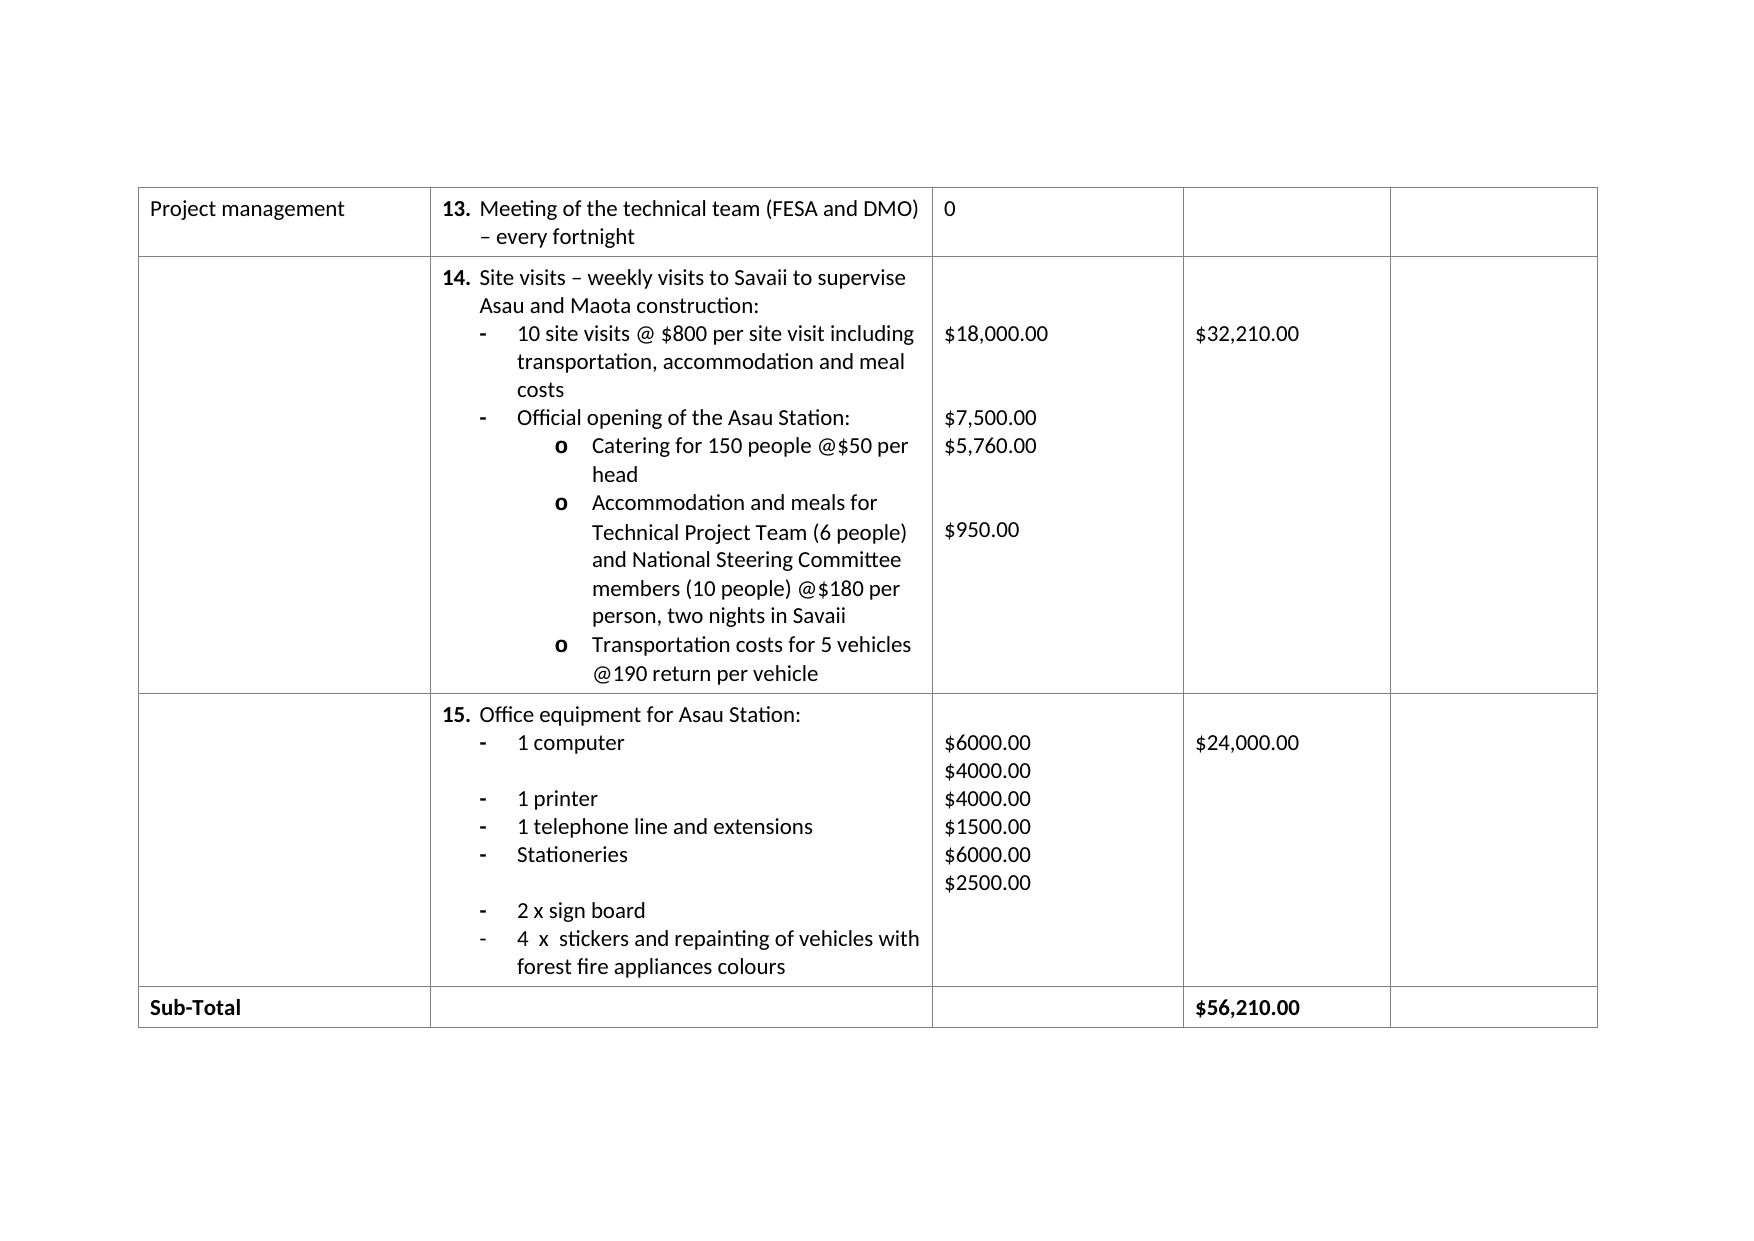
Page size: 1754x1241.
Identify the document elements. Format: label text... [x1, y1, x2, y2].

table_cell $56,210.00 [1184, 987, 1390, 1027]
table_cell [139, 694, 430, 986]
table_cell $18,000.00 $7,500.00 $5,760.00 $950.00 [933, 257, 1183, 693]
table_cell [1391, 987, 1597, 1027]
table_cell [431, 987, 932, 1027]
table_cell $24,000.00 [1184, 694, 1390, 986]
table_cell Project management [139, 188, 430, 256]
table_cell Meeting of the technical team (FESA and DMO) – every fortnight [431, 188, 932, 256]
table_cell [1391, 188, 1597, 256]
table_cell [1391, 694, 1597, 986]
table_cell Sub-Total [139, 987, 430, 1027]
table_cell [933, 987, 1183, 1027]
table_cell $6000.00 $4000.00 $4000.00 $1500.00 $6000.00 $2500.00 [933, 694, 1183, 986]
table_cell [139, 257, 430, 693]
table_cell $32,210.00 [1184, 257, 1390, 693]
table_cell 0 [933, 188, 1183, 256]
table_cell Office equipment for Asau Station: 1 computer 1 printer 1 telephone line and extensions Stationeries 2 x sign board 4 x stickers and repainting of vehicles with forest fire appliances colours [431, 694, 932, 986]
table_cell Site visits – weekly visits to Savaii to supervise Asau and Maota construction: 10 site visits @ $800 per site visit including transportation, accommodation and meal costs Official opening of the Asau Station: Catering for 150 people @$50 per head Accommodation and meals for Technical Project Team (6 people) and National Steering Committee members (10 people) @$180 per person, two nights in Savaii Transportation costs for 5 vehicles @190 return per vehicle [431, 257, 932, 693]
table_cell [1184, 188, 1390, 256]
table_cell [1391, 257, 1597, 693]
